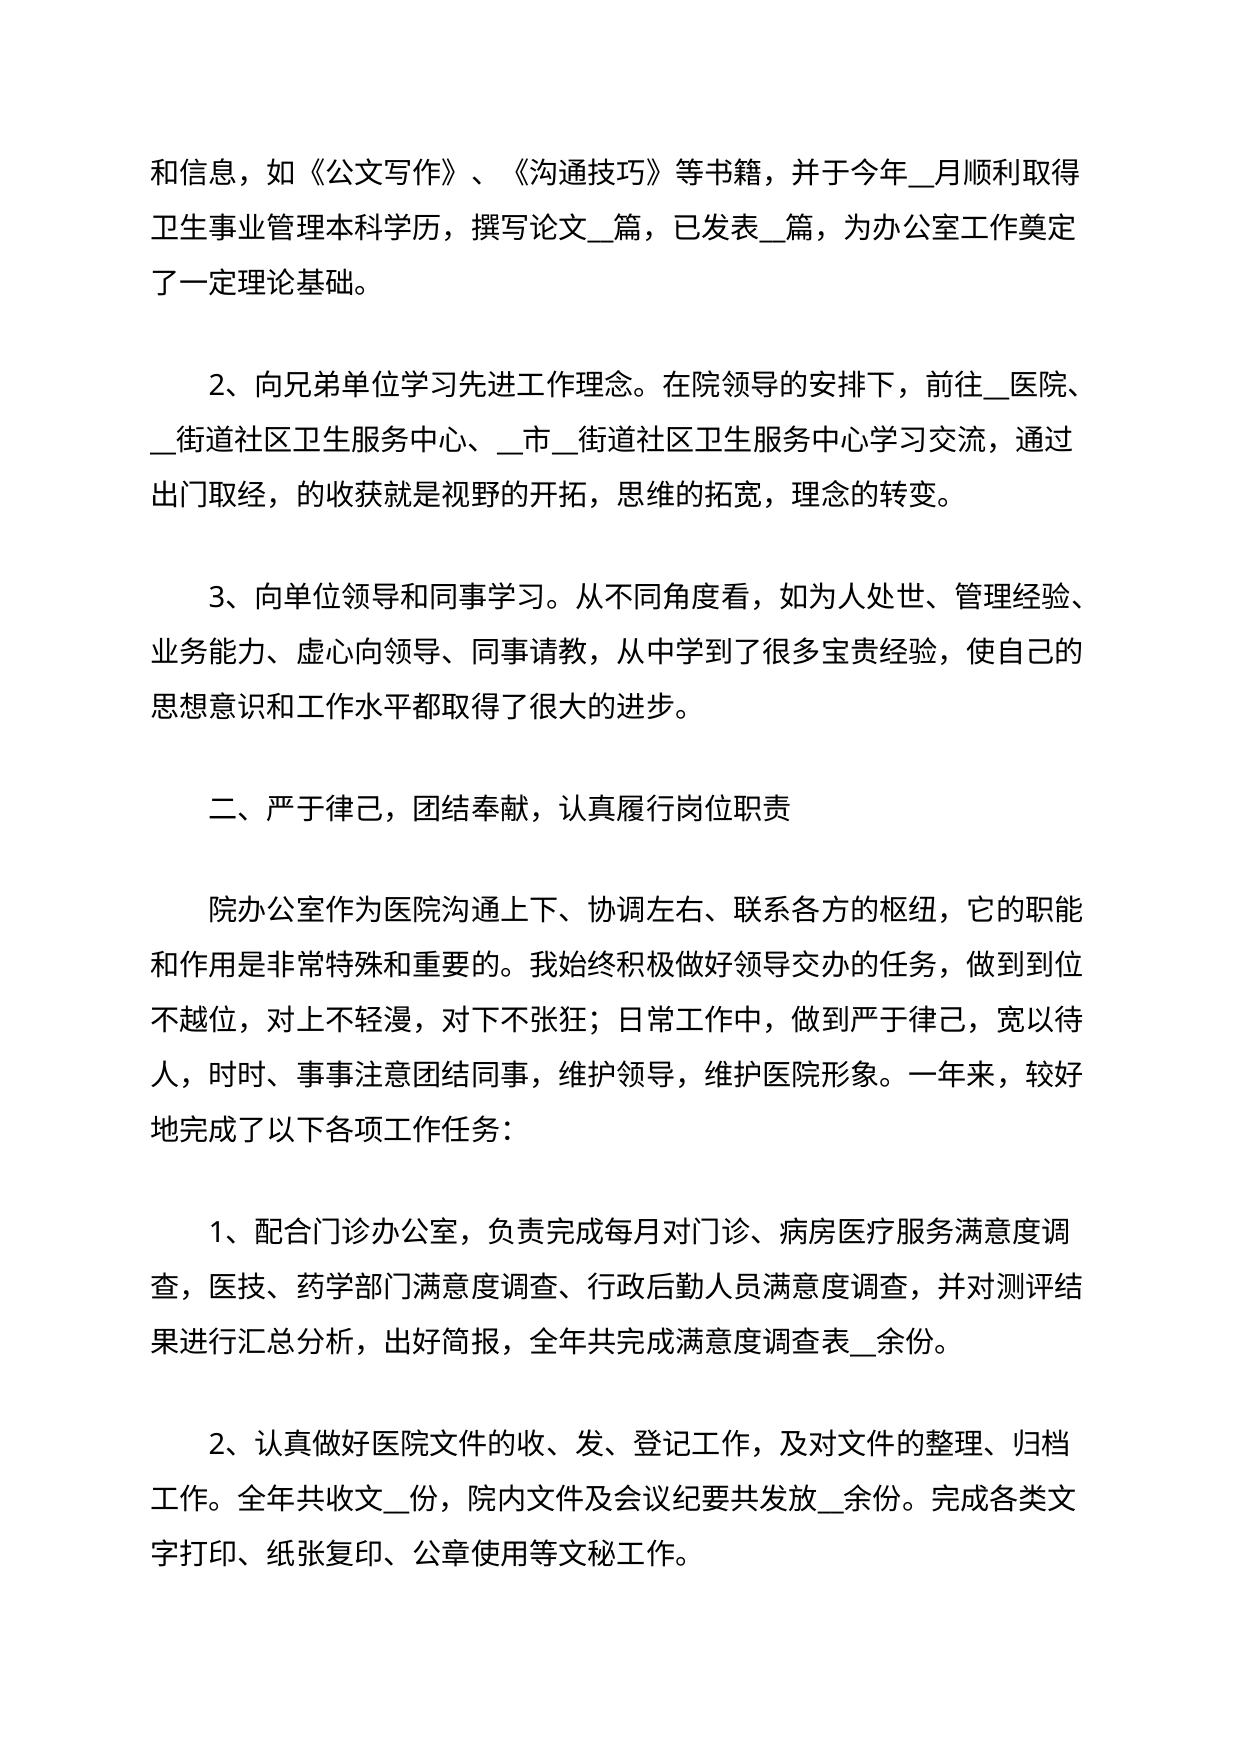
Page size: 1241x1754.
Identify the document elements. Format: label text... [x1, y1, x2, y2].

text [150, 150, 1090, 302]
text 3、向单位领导和同事学习。从不同角度看，如为人处世、管理经验、业务能力、虚心向领导、同事请教，从中学到了很多宝贵经验，使自己的思想意识和工作水平都取得了很大的进步。 [150, 573, 1090, 726]
text 2、认真做好医院文件的收、发、登记工作，及对文件的整理、归档工作。全年共收文__份，院内文件及会议纪要共发放__余份。完成各类文字打印、纸张复印、公章使用等文秘工作。 [150, 1420, 1090, 1572]
text 二、严于律己，团结奉献，认真履行岗位职责 [150, 785, 1090, 827]
text 2、向兄弟单位学习先进工作理念。在院领导的安排下，前往__医院、__街道社区卫生服务中心、__市__街道社区卫生服务中心学习交流，通过出门取经，的收获就是视野的开拓，思维的拓宽，理念的转变。 [150, 362, 1090, 514]
text 院办公室作为医院沟通上下、协调左右、联系各方的枢纽，它的职能和作用是非常特殊和重要的。我始终积极做好领导交办的任务，做到到位不越位，对上不轻漫，对下不张狂；日常工作中，做到严于律己，宽以待人，时时、事事注意团结同事，维护领导，维护医院形象。一年来，较好地完成了以下各项工作任务： [150, 887, 1090, 1149]
text 1、配合门诊办公室，负责完成每月对门诊、病房医疗服务满意度调查，医技、药学部门满意度调查、行政后勤人员满意度调查，并对测评结果进行汇总分析，出好简报，全年共完成满意度调查表__余份。 [150, 1208, 1090, 1361]
